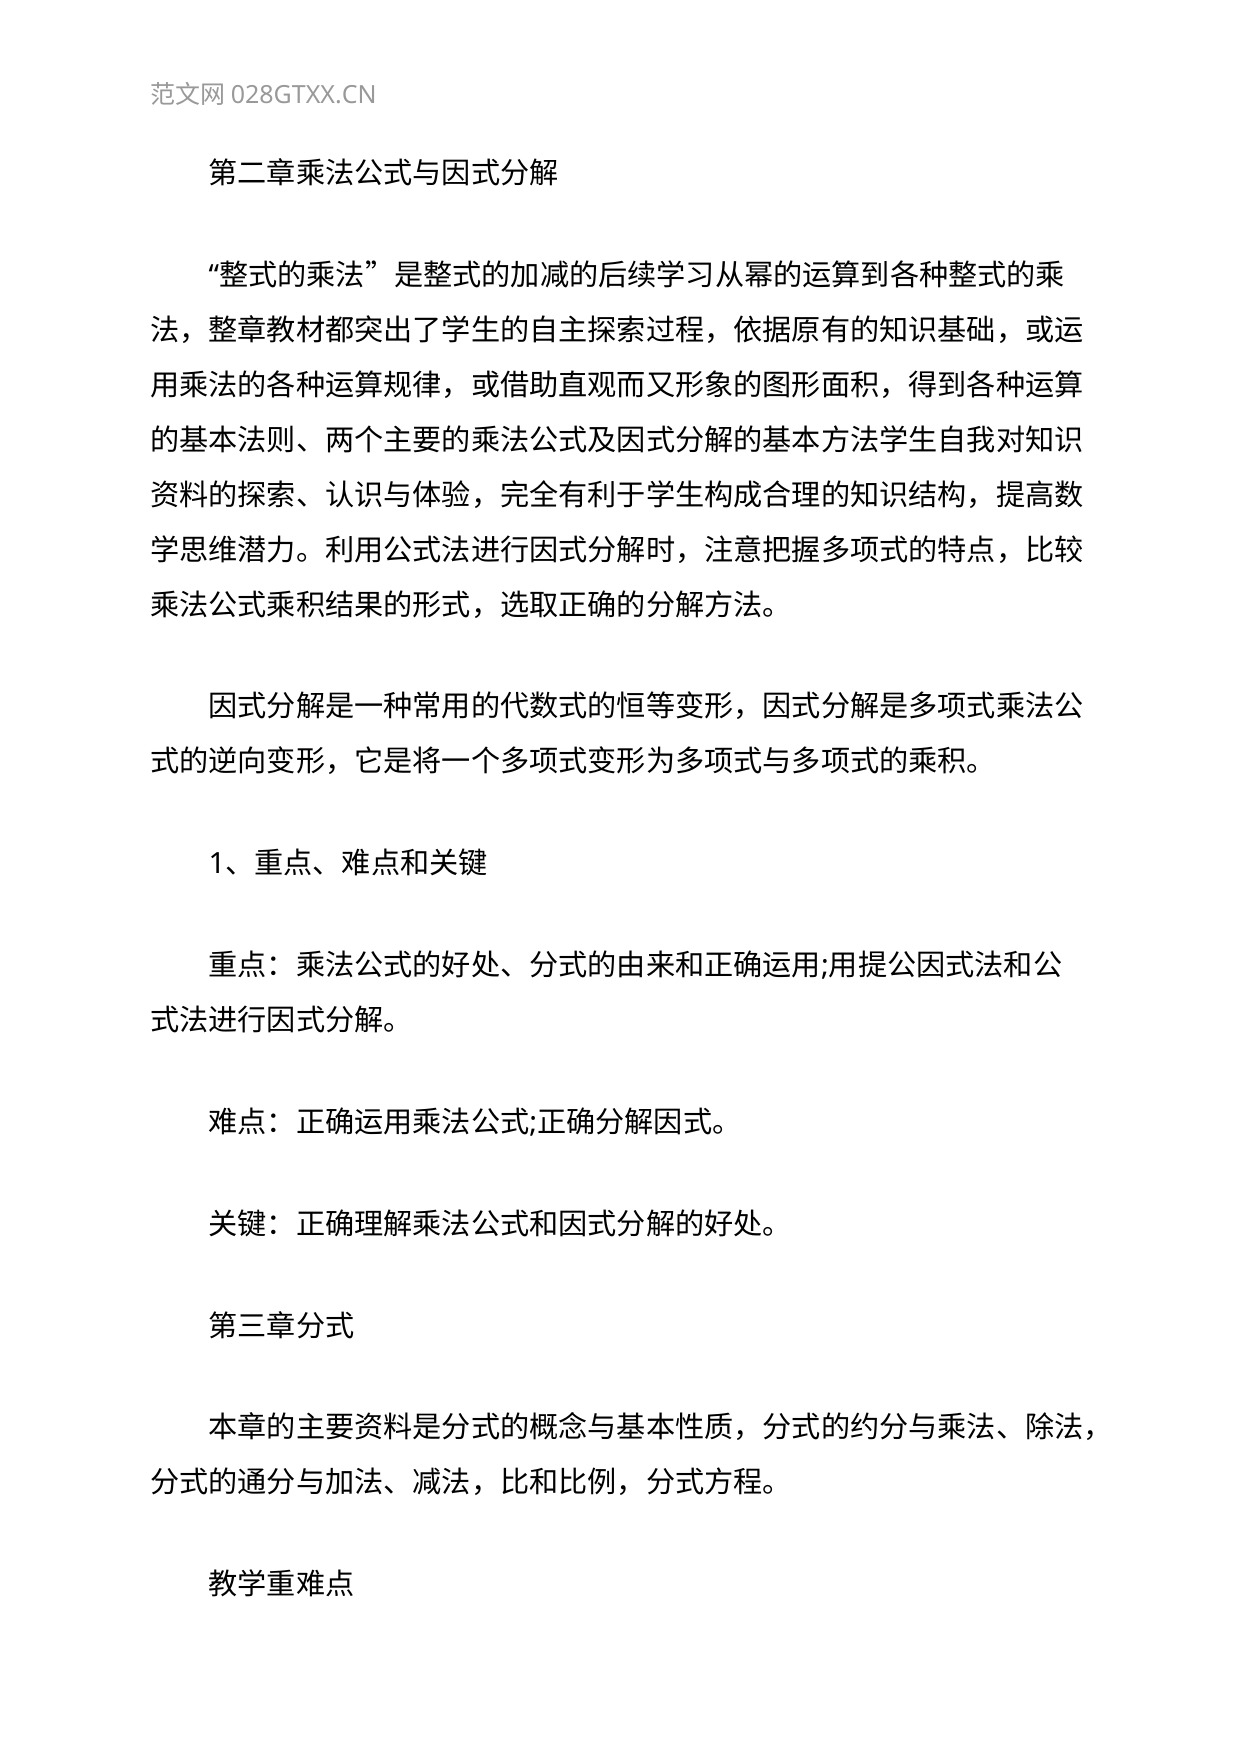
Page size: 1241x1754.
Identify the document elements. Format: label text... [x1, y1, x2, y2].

text 关键：正确理解乘法公式和因式分解的好处。 [150, 1200, 1090, 1243]
text 教学重难点 [150, 1561, 1090, 1603]
text 本章的主要资料是分式的概念与基本性质，分式的约分与乘法、除法，分式的通分与加法、减法，比和比例，分式方程。 [150, 1404, 1090, 1501]
text “整式的乘法”是整式的加减的后续学习从幂的运算到各种整式的乘法，整章教材都突出了学生的自主探索过程，依据原有的知识基础，或运用乘法的各种运算规律，或借助直观而又形象的图形面积，得到各种运算的基本法则、两个主要的乘法公式及因式分解的基本方法学生自我对知识资料的探索、认识与体验，完全有利于学生构成合理的知识结构，提高数学思维潜力。利用公式法进行因式分解时，注意把握多项式的特点，比较乘法公式乘积结果的形式，选取正确的分解方法。 [150, 252, 1090, 623]
text 难点：正确运用乘法公式;正确分解因式。 [150, 1098, 1090, 1141]
text 第二章乘法公式与因式分解 [150, 150, 1090, 192]
text 第三章分式 [150, 1302, 1090, 1344]
text 重点：乘法公式的好处、分式的由来和正确运用;用提公因式法和公式法进行因式分解。 [150, 942, 1090, 1039]
text 1、重点、难点和关键 [150, 840, 1090, 882]
text 因式分解是一种常用的代数式的恒等变形，因式分解是多项式乘法公式的逆向变形，它是将一个多项式变形为多项式与多项式的乘积。 [150, 683, 1090, 780]
